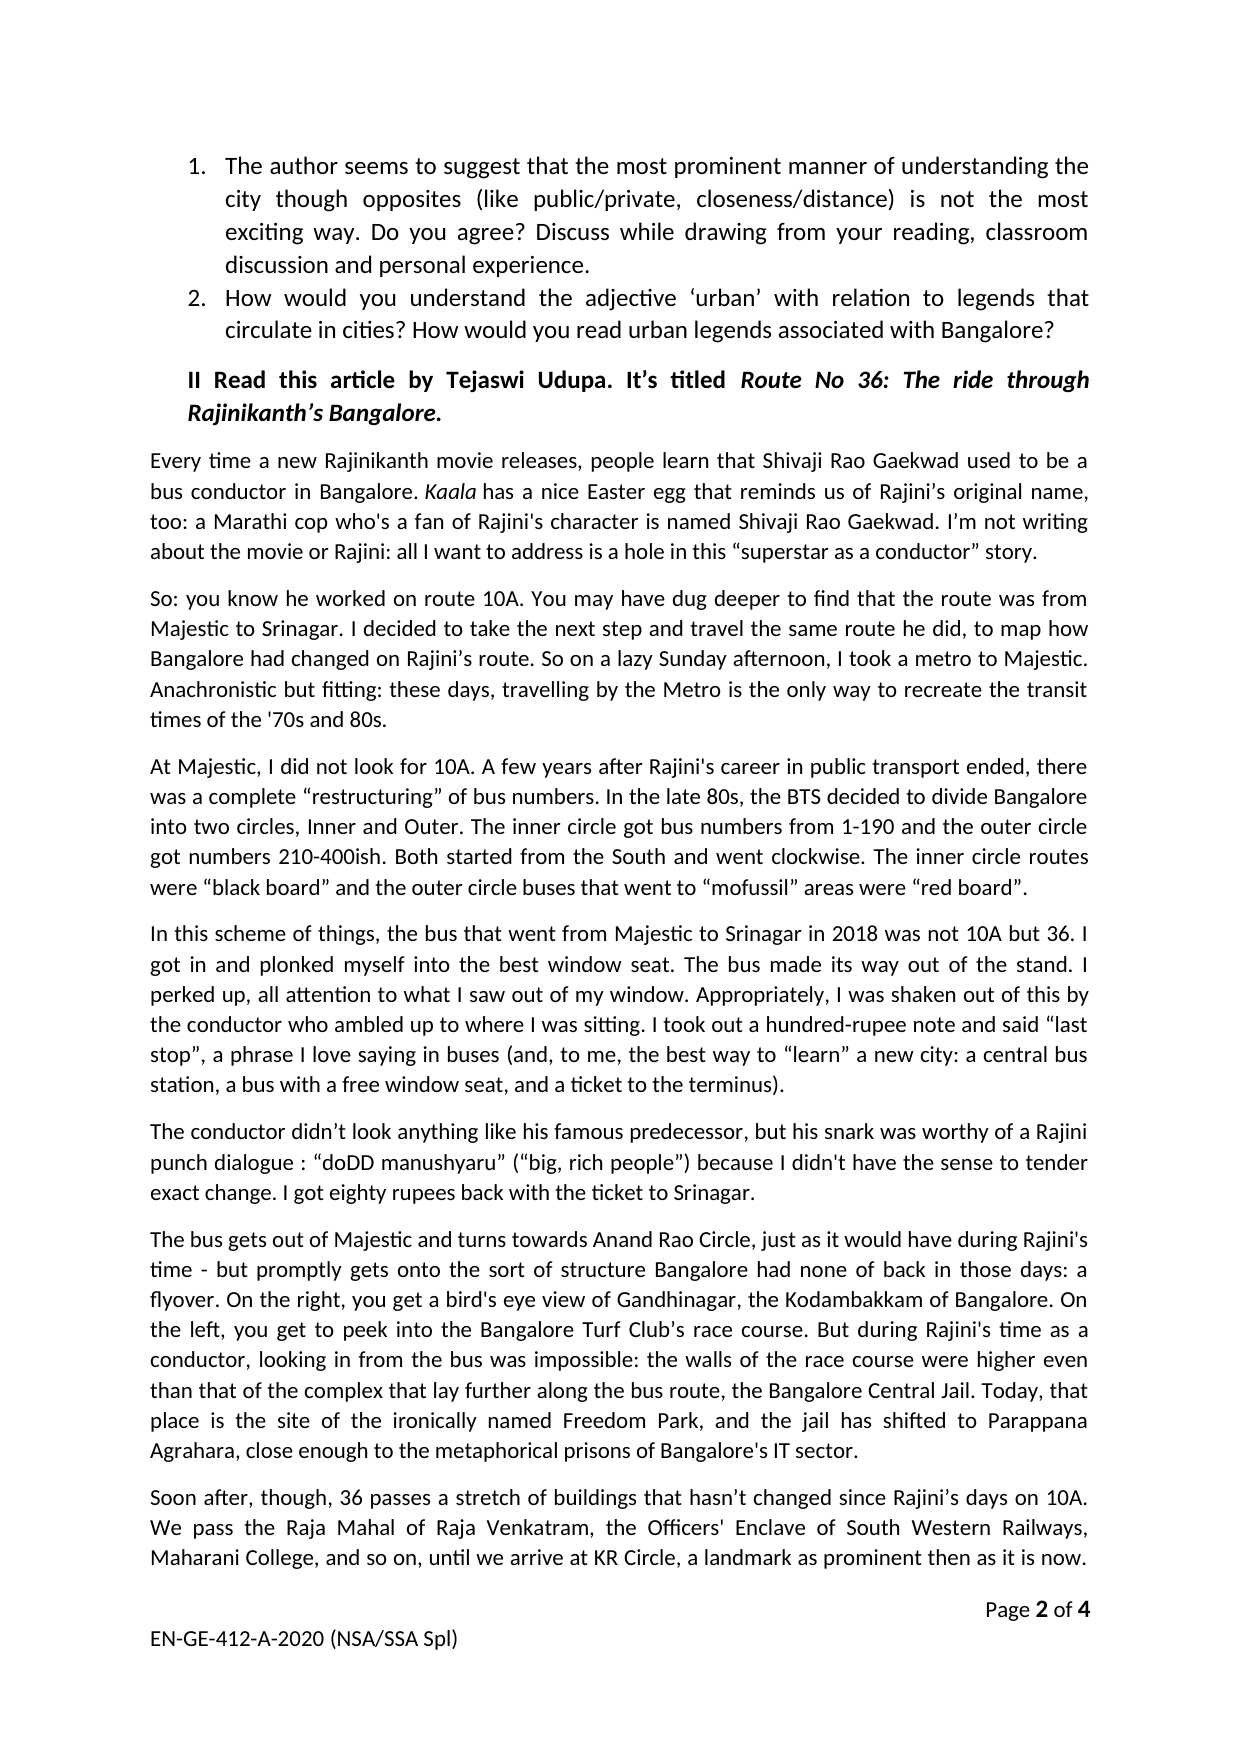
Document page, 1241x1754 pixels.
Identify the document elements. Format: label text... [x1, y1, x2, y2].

text The bus gets out of Majestic and turns towards Anand Rao Circle, just as it would have during Rajini's time - but promptly gets onto the sort of structure Bangalore had none of back in those days: a flyover. On the right, you get a bird's eye view of Gandhinagar, the Kodambakkam of Bangalore. On the left, you get to peek into the Bangalore Turf Club’s race course. But during Rajini's time as a conductor, looking in from the bus was impossible: the walls of the race course were higher even than that of the complex that lay further along the bus route, the Bangalore Central Jail. Today, that place is the site of the ironically named Freedom Park, and the jail has shifted to Parappana Agrahara, close enough to the metaphorical prisons of Bangalore's IT sector. [150, 1225, 1090, 1464]
text So: you know he worked on route 10A. You may have dug deeper to find that the route was from Majestic to Srinagar. I decided to take the next step and travel the same route he did, to map how Bangalore had changed on Rajini’s route. So on a lazy Sunday afternoon, I took a metro to Majestic. Anachronistic but fitting: these days, travelling by the Metro is the only way to recreate the transit times of the '70s and 80s. [150, 584, 1090, 733]
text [150, 1483, 1090, 1572]
list The author seems to suggest that the most prominent manner of understanding the city though opposites (like public/private, closeness/distance) is not the most exciting way. Do you agree? Discuss while drawing from your reading, classroom discussion and personal experience. [187, 150, 1090, 279]
list How would you understand the adjective ‘urban’ with relation to legends that circulate in cities? How would you read urban legends associated with Bangalore? [187, 282, 1090, 345]
text In this scheme of things, the bus that went from Majestic to Srinagar in 2018 was not 10A but 36. I got in and plonked myself into the best window seat. The bus made its way out of the stand. I perked up, all attention to what I saw out of my window. Appropriately, I was shaken out of this by the conductor who ambled up to where I was sitting. I took out a hundred-rupee note and said “last stop”, a phrase I love saying in buses (and, to me, the best way to “learn” a new city: a central bus station, a bus with a free window seat, and a ticket to the terminus). [150, 919, 1090, 1099]
text At Majestic, I did not look for 10A. A few years after Rajini's career in public transport ended, there was a complete “restructuring” of bus numbers. In the late 80s, the BTS decided to divide Bangalore into two circles, Inner and Outer. The inner circle got bus numbers from 1-190 and the outer circle got numbers 210-400ish. Both started from the South and went clockwise. The inner circle routes were “black board” and the outer circle buses that went to “mofussil” areas were “red board”. [150, 752, 1090, 901]
text The conductor didn’t look anything like his famous predecessor, but his snark was worthy of a Rajini punch dialogue : “doDD manushyaru” (“big, rich people”) because I didn't have the sense to tender exact change. I got eighty rupees back with the ticket to Srinagar. [150, 1117, 1090, 1206]
text II Read this article by Tejaswi Udupa. It’s titled Route No 36: The ride through Rajinikanth’s Bangalore. [187, 364, 1090, 428]
text Every time a new Rajinikanth movie releases, people learn that Shivaji Rao Gaekwad used to be a bus conductor in Bangalore. Kaala has a nice Easter egg that reminds us of Rajini’s original name, too: a Marathi cop who's a fan of Rajini's character is named Shivaji Rao Gaekwad. I’m not writing about the movie or Rajini: all I want to address is a hole in this “superstar as a conductor” story. [150, 447, 1090, 565]
